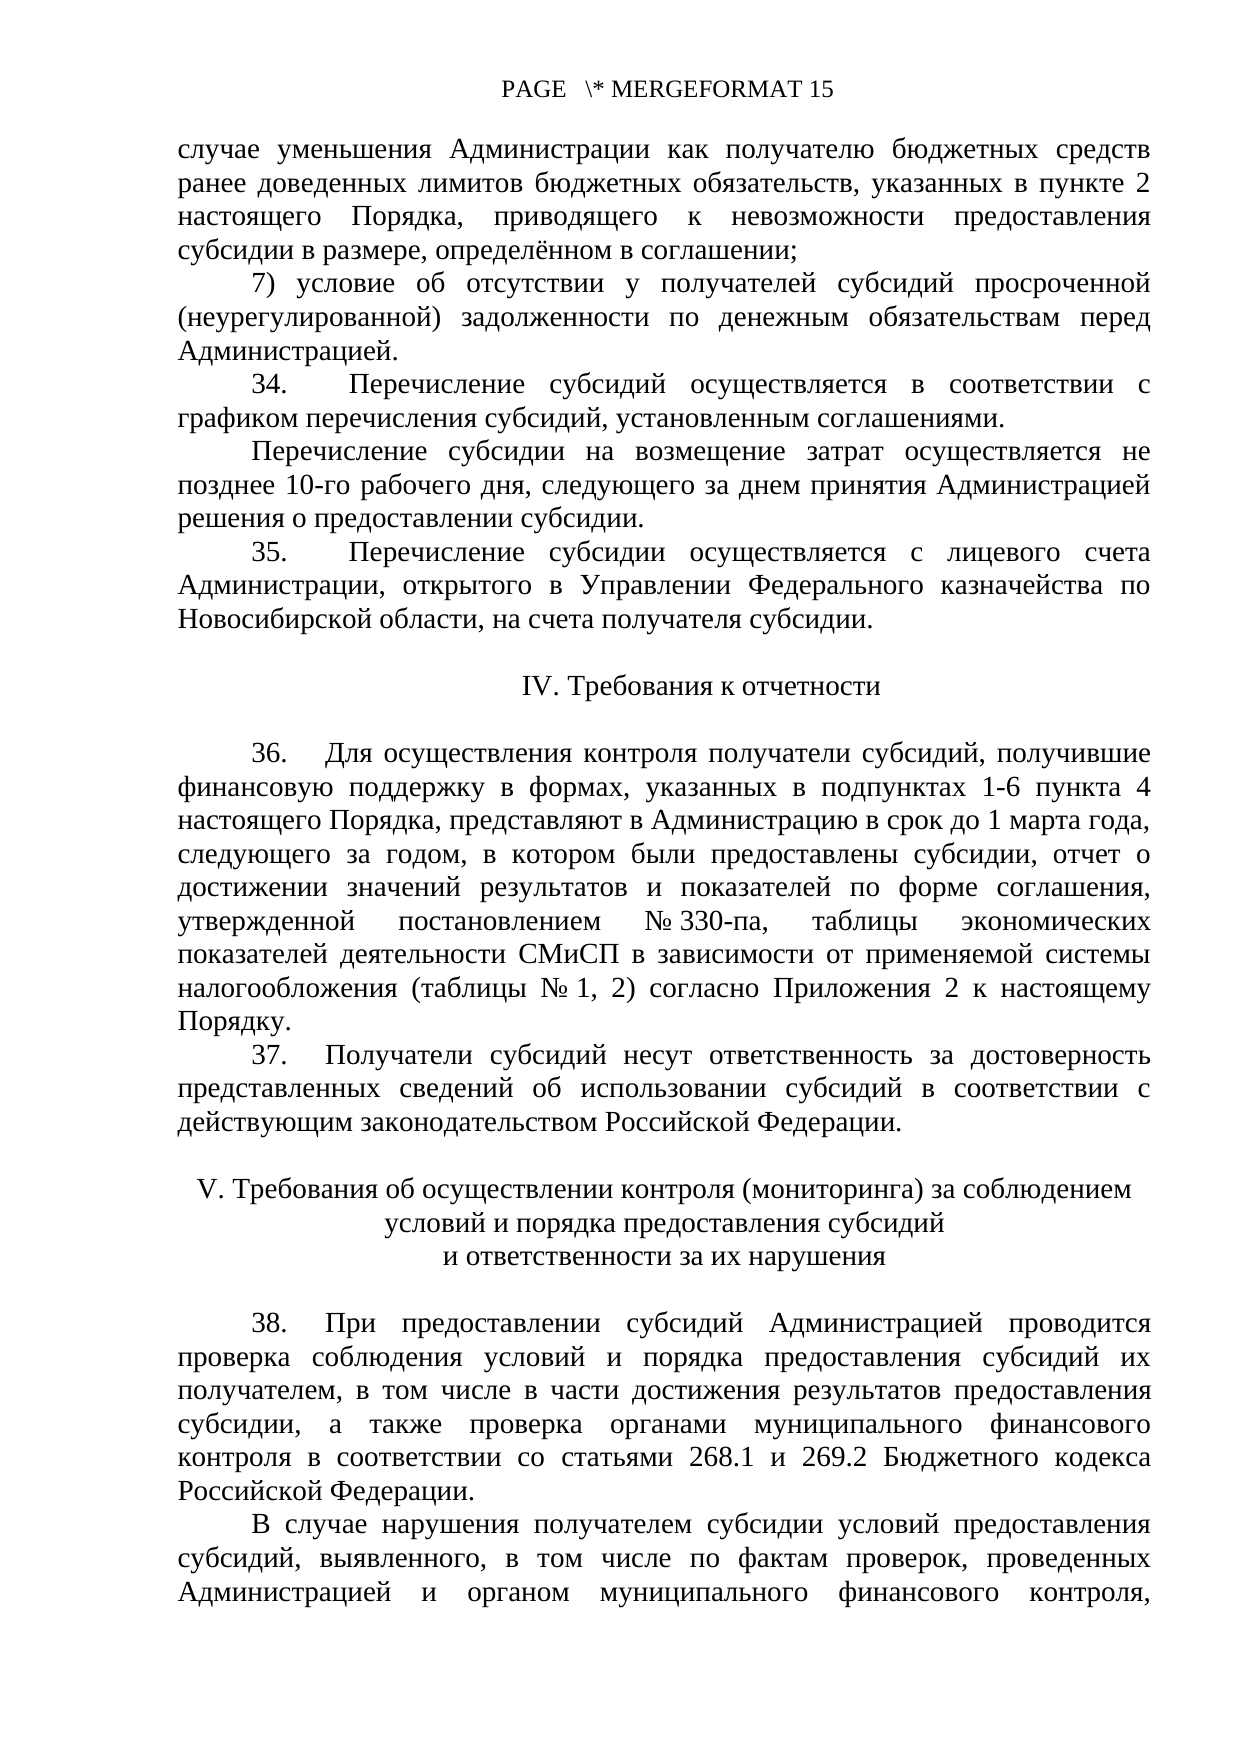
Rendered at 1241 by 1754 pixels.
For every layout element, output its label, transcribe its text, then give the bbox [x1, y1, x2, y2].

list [177, 131, 1152, 266]
list Для осуществления контроля получатели субсидий, получившие финансовую поддержку в формах, указанных в подпунктах 1-6 пункта 4 настоящего Порядка, представляют в Администрацию в срок до 1 марта года, следующего за годом, в котором были предоставлены субсидии, отчет о достижении значений результатов и показателей по форме соглашения, утвержденной постановлением № 330-па, таблицы экономических показателей деятельности СМиСП в зависимости от применяемой системы налогообложения (таблицы № 1, 2) согласно Приложения 2 к настоящему Порядку. [177, 735, 1152, 1037]
text Перечисление субсидии на возмещение затрат осуществляется не позднее 10-го рабочего дня, следующего за днем принятия Администрацией решения о предоставлении субсидии. [177, 433, 1152, 534]
list 7) условие об отсутствии у получателей субсидий просроченной (неурегулированной) задолженности по денежным обязательствам перед Администрацией. [177, 266, 1152, 366]
text IV. Требования к отчетности [177, 668, 1152, 702]
text и ответственности за их нарушения [177, 1238, 1152, 1272]
list Перечисление субсидий осуществляется в соответствии с графиком перечисления субсидий, установленным соглашениями. [177, 366, 1152, 433]
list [177, 1507, 1152, 1607]
list Перечисление субсидии осуществляется с лицевого счета Администрации, открытого в Управлении Федерального казначейства по Новосибирской области, на счета получателя субсидии. [177, 534, 1152, 634]
list При предоставлении субсидий Администрацией проводится проверка соблюдения условий и порядка предоставления субсидий их получателем, в том числе в части достижения результатов предоставления субсидии, а также проверка органами муниципального финансового контроля в соответствии со статьями 268.1 и 269.2 Бюджетного кодекса Российской Федерации. [177, 1305, 1152, 1507]
list Получатели субсидий несут ответственность за достоверность представленных сведений об использовании субсидий в соответствии с действующим законодательством Российской Федерации. [177, 1037, 1152, 1138]
text V. Требования об осуществлении контроля (мониторинга) за соблюдением условий и порядка предоставления субсидий [177, 1171, 1152, 1238]
